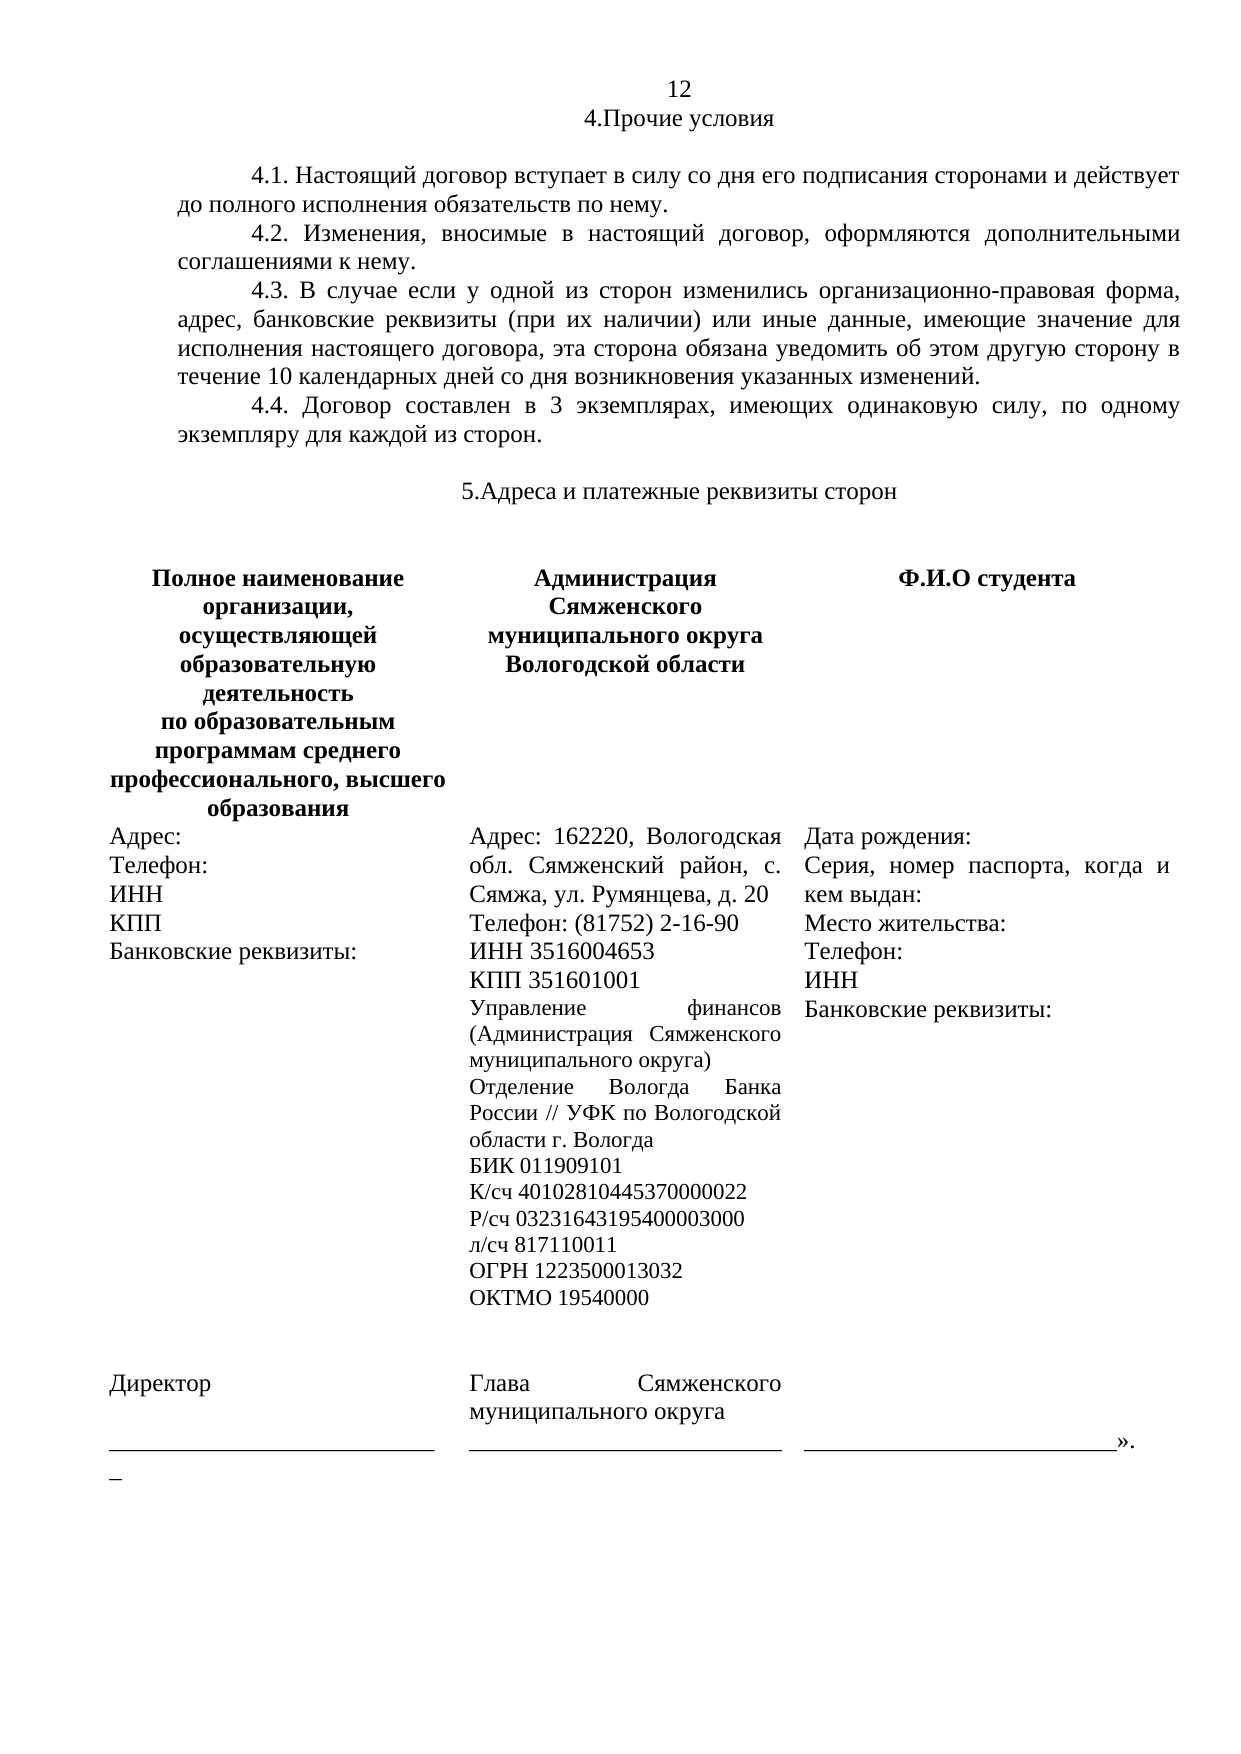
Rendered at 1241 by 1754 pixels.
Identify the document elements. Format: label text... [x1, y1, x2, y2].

table_header Администрация Сямженского муниципального округа Вологодской области [458, 563, 793, 821]
table_cell Адрес: Телефон: ИНН КПП Банковские реквизиты: [98, 821, 458, 1368]
text 4.4. Договор составлен в 3 экземплярах, имеющих одинаковую силу, по одному экземпляру для каждой из сторон. [177, 390, 1181, 448]
table_cell _________________________». [793, 1368, 1181, 1483]
text 4.3. В случае если у одной из сторон изменились организационно-правовая форма, адрес, банковские реквизиты (при их наличии) или иные данные, имеющие значение для исполнения настоящего договора, эта сторона обязана уведомить об этом другую сторону в течение 10 календарных дней со дня возникновения указанных изменений. [177, 275, 1181, 390]
table_header Полное наименование организации, осуществляющей образовательную деятельность по образовательным программам среднего профессионального, высшего образования [98, 563, 458, 821]
table_header Ф.И.О студента [793, 563, 1181, 821]
table_cell Адрес: 162220, Вологодская обл. Сямженский район, с. Сямжа, ул. Румянцева, д. 20 Телефон: (81752) 2-16-90 ИНН 3516004653 КПП 351601001 Управление финансов (Администрация Сямженского муниципального округа) Отделение Вологда Банка России // УФК по Вологодской области г. Вологда БИК 011909101 К/сч 40102810445370000022 Р/сч 03231643195400003000 л/сч 817110011 ОГРН 1223500013032 ОКТМО 19540000 [458, 821, 793, 1368]
table_cell Дата рождения: Серия, номер паспорта, когда и кем выдан: Место жительства: Телефон: ИНН Банковские реквизиты: [793, 821, 1181, 1368]
table_cell Глава Сямженского муниципального округа _________________________ [458, 1368, 793, 1483]
text 4.1. Настоящий договор вступает в силу со дня его подписания сторонами и действует до полного исполнения обязательств по нему. [177, 160, 1181, 218]
table_cell Директор ___________________________ [98, 1368, 458, 1483]
subtitle 5.Адреса и платежные реквизиты сторон [177, 476, 1181, 505]
subtitle 4.Прочие условия [177, 103, 1181, 131]
text 4.2. Изменения, вносимые в настоящий договор, оформляются дополнительными соглашениями к нему. [177, 218, 1181, 275]
